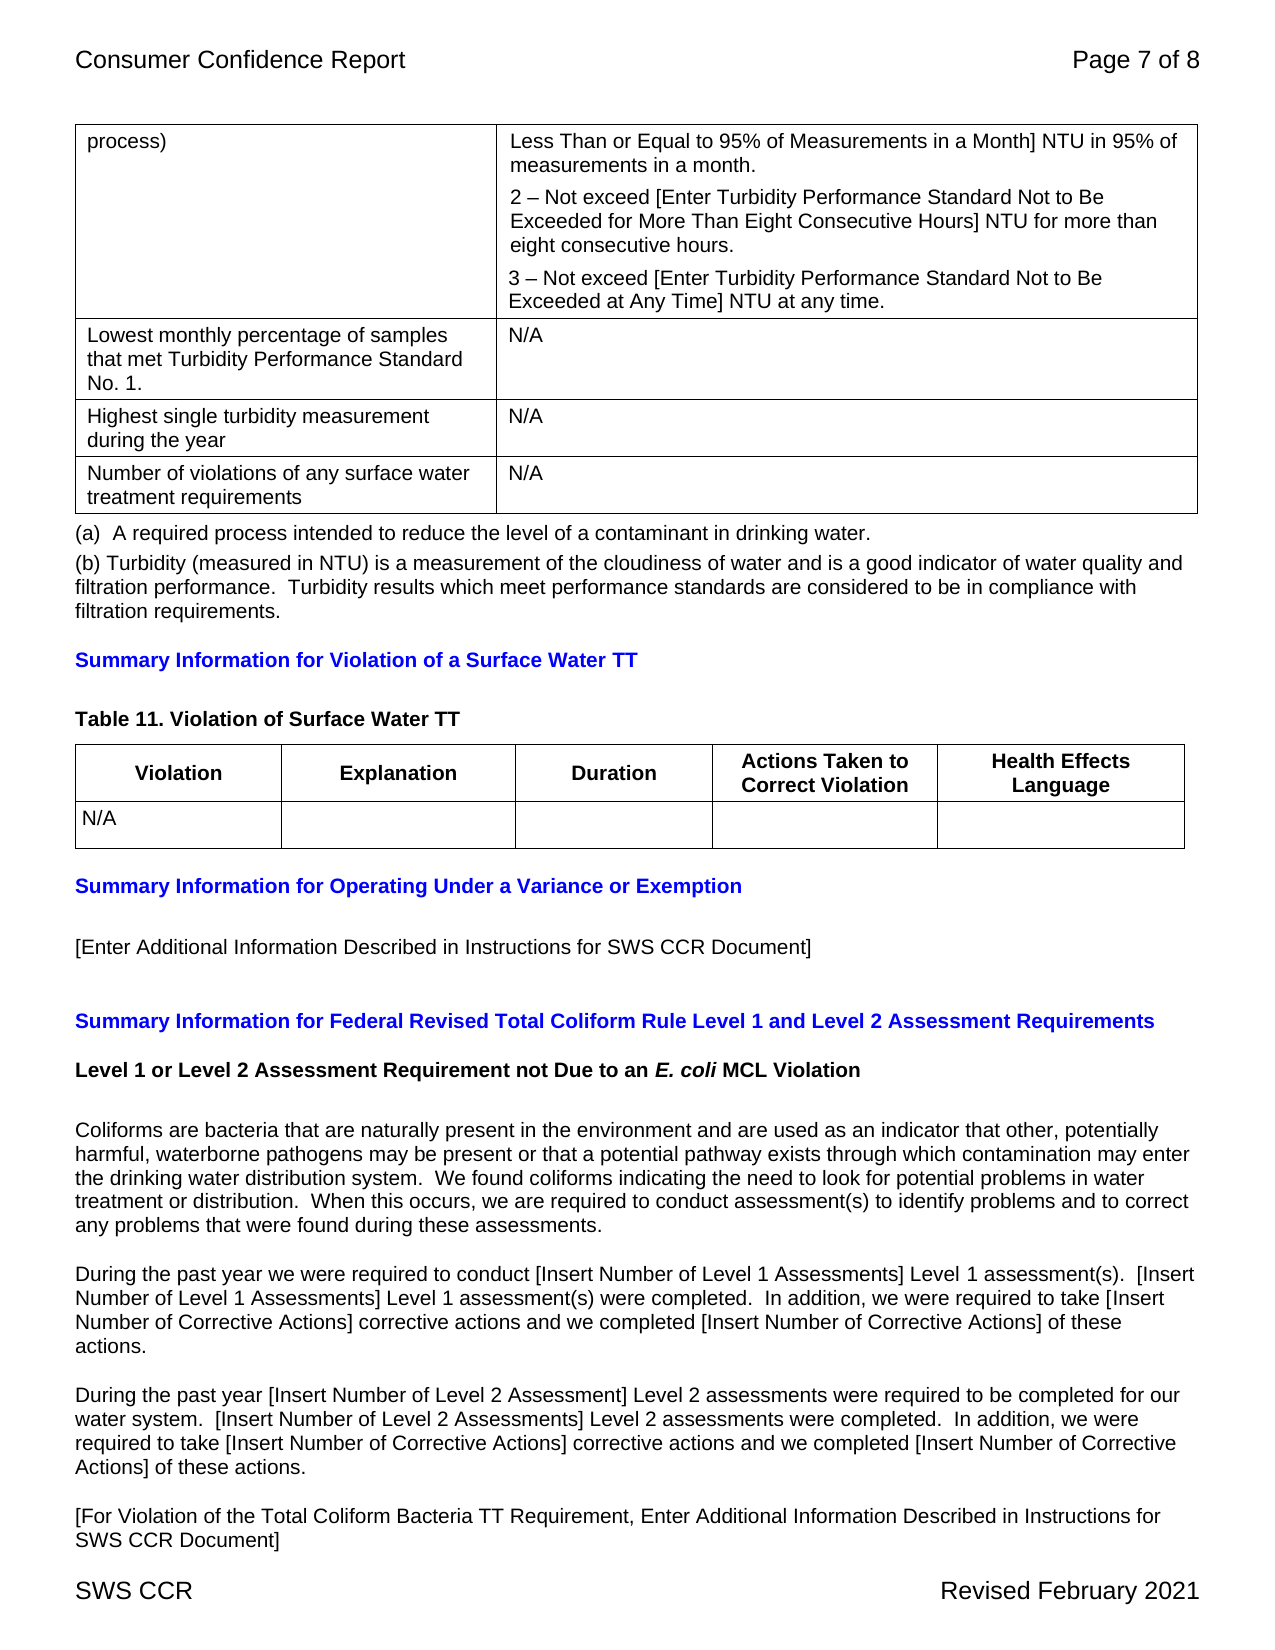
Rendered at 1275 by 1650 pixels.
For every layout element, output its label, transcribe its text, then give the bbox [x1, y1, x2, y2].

text Table 11. Violation of Surface Water TT [75, 707, 1200, 731]
text (a) A required process intended to reduce the level of a contaminant in drinking water. [75, 521, 1200, 544]
table_header Violation [76, 745, 281, 801]
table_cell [76, 125, 496, 317]
table_cell Number of violations of any surface water treatment requirements [76, 457, 496, 513]
text Coliforms are bacteria that are naturally present in the environment and are used as an indicator that other, potentially harmful, waterborne pathogens may be present or that a potential pathway exists through which contamination may enter the drinking water distribution system. We found coliforms indicating the need to look for potential problems in water treatment or distribution. When this occurs, we are required to conduct assessment(s) to identify problems and to correct any problems that were found during these assessments. [75, 1117, 1200, 1237]
table_cell [938, 802, 1184, 848]
table_header Actions Taken to Correct Violation [713, 745, 937, 801]
text (b) Turbidity (measured in NTU) is a measurement of the cloudiness of water and is a good indicator of water quality and filtration performance. Turbidity results which meet performance standards are considered to be in compliance with filtration requirements. [75, 551, 1200, 623]
table_cell [282, 802, 515, 848]
table_cell N/A [497, 457, 1197, 513]
text [Enter Additional Information Described in Instructions for SWS CCR Document] [75, 935, 1200, 959]
table_header Health Effects Language [938, 745, 1184, 801]
table_cell N/A [497, 319, 1197, 399]
table_cell [516, 802, 712, 848]
subtitle Summary Information for Operating Under a Variance or Exemption [75, 874, 1200, 898]
table_cell N/A [76, 802, 281, 848]
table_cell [497, 125, 1197, 317]
table_cell Highest single turbidity measurement during the year [76, 400, 496, 456]
table_cell Lowest monthly percentage of samples that met Turbidity Performance Standard No. 1. [76, 319, 496, 399]
table_cell [713, 802, 937, 848]
text During the past year [Insert Number of Level 2 Assessment] Level 2 assessments were required to be completed for our water system. [Insert Number of Level 2 Assessments] Level 2 assessments were completed. In addition, we were required to take [Insert Number of Corrective Actions] corrective actions and we completed [Insert Number of Corrective Actions] of these actions. [75, 1383, 1200, 1479]
table_header Explanation [282, 745, 515, 801]
table_cell N/A [497, 400, 1197, 456]
text [For Violation of the Total Coliform Bacteria TT Requirement, Enter Additional Information Described in Instructions for SWS CCR Document] [75, 1504, 1200, 1552]
subtitle Summary Information for Federal Revised Total Coliform Rule Level 1 and Level 2 Assessment Requirements [75, 1009, 1200, 1033]
table_header Duration [516, 745, 712, 801]
subtitle Summary Information for Violation of a Surface Water TT [75, 648, 1200, 672]
subtitle Level 1 or Level 2 Assessment Requirement not Due to an E. coli MCL Violation [75, 1058, 1200, 1082]
text During the past year we were required to conduct [Insert Number of Level 1 Assessments] Level 1 assessment(s). [Insert Number of Level 1 Assessments] Level 1 assessment(s) were completed. In addition, we were required to take [Insert Number of Corrective Actions] corrective actions and we completed [Insert Number of Corrective Actions] of these actions. [75, 1262, 1200, 1358]
